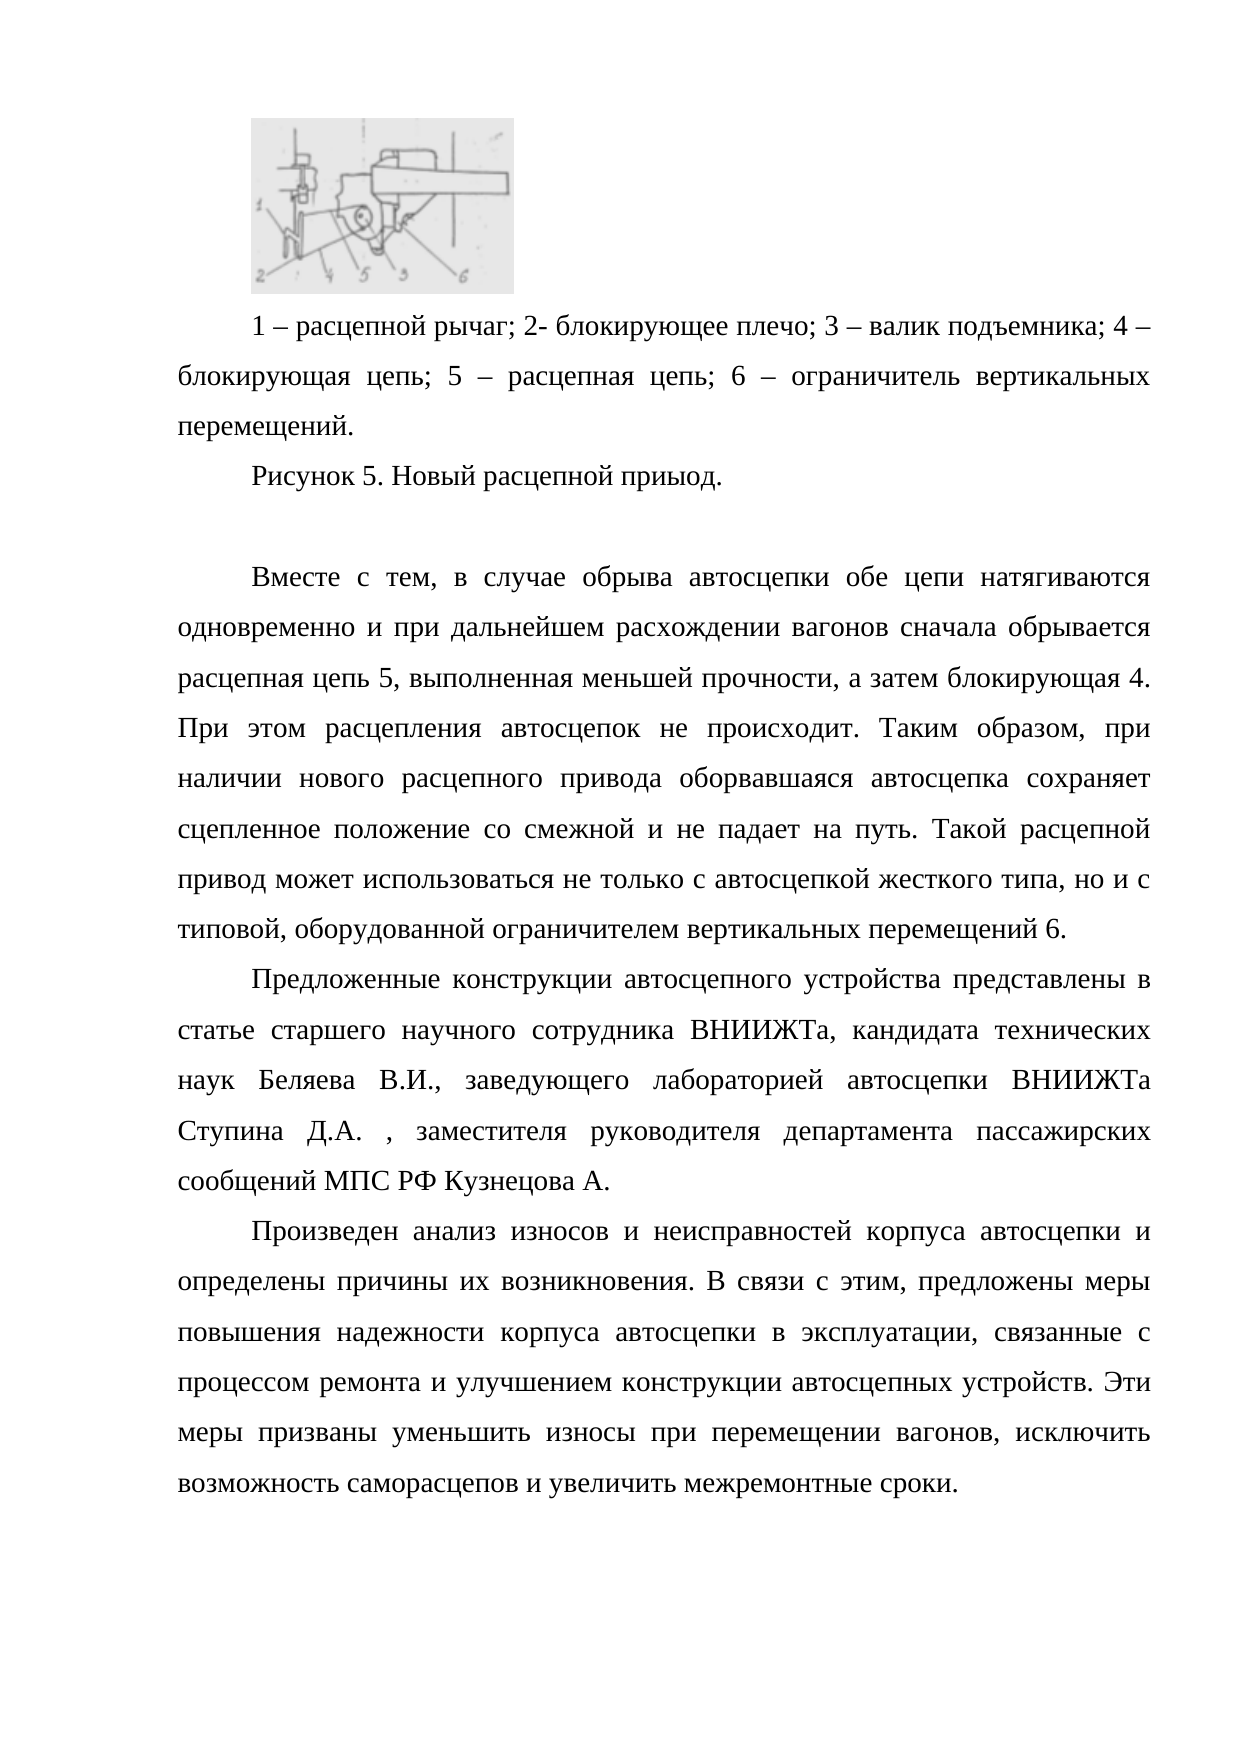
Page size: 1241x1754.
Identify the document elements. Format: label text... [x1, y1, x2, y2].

text Произведен анализ износов и неисправностей корпуса автосцепки и определены причины их возникновения. В связи с этим, предложены меры повышения надежности корпуса автосцепки в эксплуатации, связанные с процессом ремонта и улучшением конструкции автосцепных устройств. Эти меры призваны уменьшить износы при перемещении вагонов, исключить возможность саморасцепов и увеличить межремонтные сроки. [177, 1213, 1152, 1498]
text Предложенные конструкции автосцепного устройства представлены в статье старшего научного сотрудника ВНИИЖТа, кандидата технических наук Беляева В.И., заведующего лабораторией автосцепки ВНИИЖТа Ступина Д.А. , заместителя руководителя департамента пассажирских сообщений МПС РФ Кузнецова А. [177, 962, 1152, 1196]
text Рисунок 5. Новый расцепной приыод. [177, 458, 1152, 492]
text 1 – расцепной рычаг; 2- блокирующее плечо; 3 – валик подъемника; 4 – блокирующая цепь; 5 – расцепная цепь; 6 – ограничитель вертикальных перемещений. [177, 308, 1152, 442]
picture [251, 118, 514, 294]
text Вместе с тем, в случае обрыва автосцепки обе цепи натягиваются одновременно и при дальнейшем расхождении вагонов сначала обрывается расцепная цепь 5, выполненная меньшей прочности, а затем блокирующая 4. При этом расцепления автосцепок не происходит. Таким образом, при наличии нового расцепного привода оборвавшаяся автосцепка сохраняет сцепленное положение со смежной и не падает на путь. Такой расцепной привод может использоваться не только с автосцепкой жесткого типа, но и с типовой, оборудованной ограничителем вертикальных перемещений 6. [177, 559, 1152, 945]
